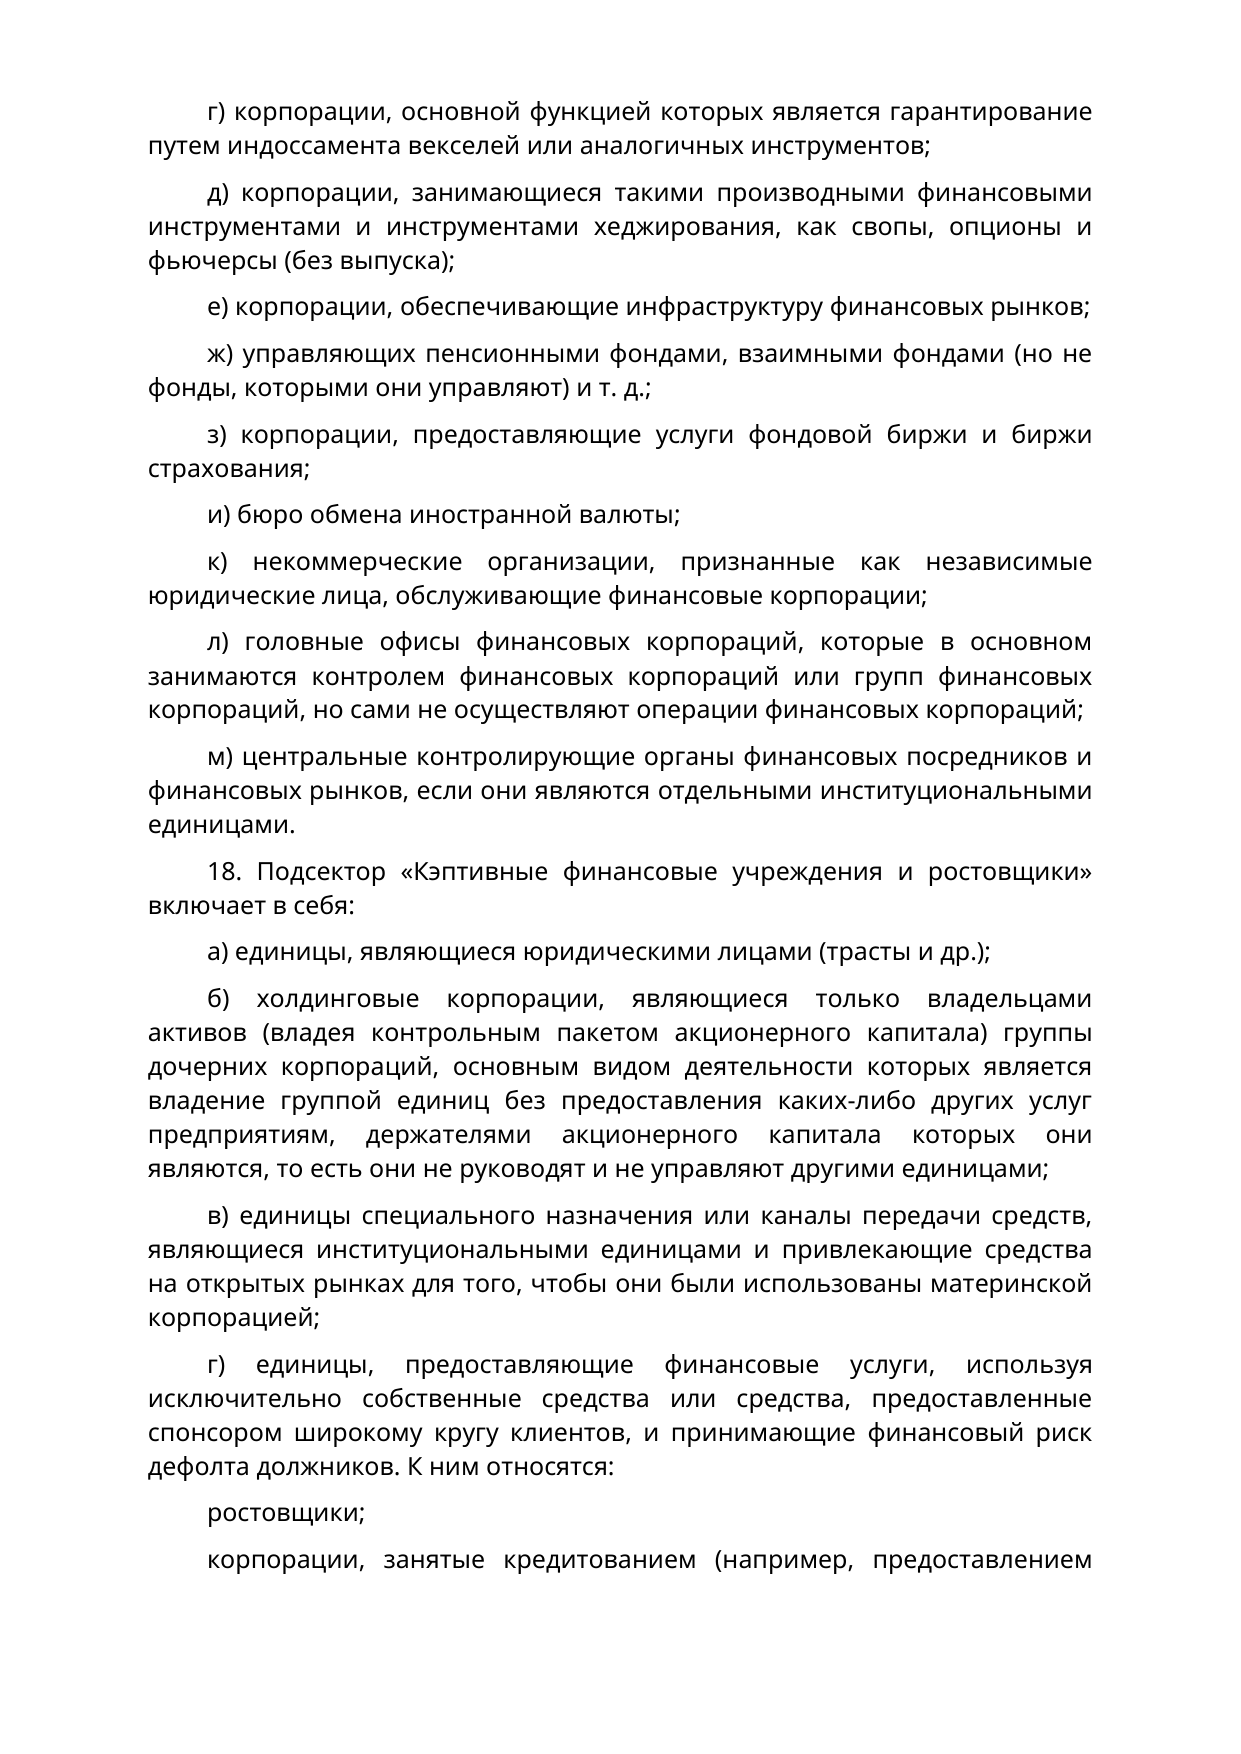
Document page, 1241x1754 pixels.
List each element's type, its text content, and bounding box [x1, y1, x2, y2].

text а) единицы, являющиеся юридическими лицами (трасты и др.); [148, 934, 1093, 968]
text и) бюро обмена иностранной валюты; [148, 497, 1093, 531]
text ростовщики; [148, 1495, 1093, 1529]
text 18. Подсектор «Кэптивные финансовые учреждения и ростовщики» включает в себя: [148, 853, 1093, 922]
text в) единицы специального назначения или каналы передачи средств, являющиеся институциональными единицами и привлекающие средства на открытых рынках для того, чтобы они были использованы материнской корпорацией; [148, 1197, 1093, 1334]
text е) корпорации, обеспечивающие инфраструктуру финансовых рынков; [148, 289, 1093, 323]
text б) холдинговые корпорации, являющиеся только владельцами активов (владея контрольным пакетом акционерного капитала) группы дочерних корпораций, основным видом деятельности которых является владение группой единиц без предоставления каких-либо других услуг предприятиям, держателями акционерного капитала которых они являются, то есть они не руководят и не управляют другими единицами; [148, 981, 1093, 1185]
text ж) управляющих пенсионными фондами, взаимными фондами (но не фонды, которыми они управляют) и т. д.; [148, 336, 1093, 404]
text д) корпорации, занимающиеся такими производными финансовыми инструментами и инструментами хеджирования, как свопы, опционы и фьючерсы (без выпуска); [148, 174, 1093, 277]
text к) некоммерческие организации, признанные как независимые юридические лица, обслуживающие финансовые корпорации; [148, 543, 1093, 612]
text з) корпорации, предоставляющие услуги фондовой биржи и биржи страхования; [148, 416, 1093, 484]
text г) корпорации, основной функцией которых является гарантирование путем индоссамента векселей или аналогичных инструментов; [148, 94, 1093, 162]
text л) головные офисы финансовых корпораций, которые в основном занимаются контролем финансовых корпораций или групп финансовых корпораций, но сами не осуществляют операции финансовых корпораций; [148, 624, 1093, 726]
text м) центральные контролирующие органы финансовых посредников и финансовых рынков, если они являются отдельными институциональными единицами. [148, 739, 1093, 841]
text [148, 1542, 1093, 1576]
text г) единицы, предоставляющие финансовые услуги, используя исключительно собственные средства или средства, предоставленные спонсором широкому кругу клиентов, и принимающие финансовый риск дефолта должников. К ним относятся: [148, 1346, 1093, 1482]
